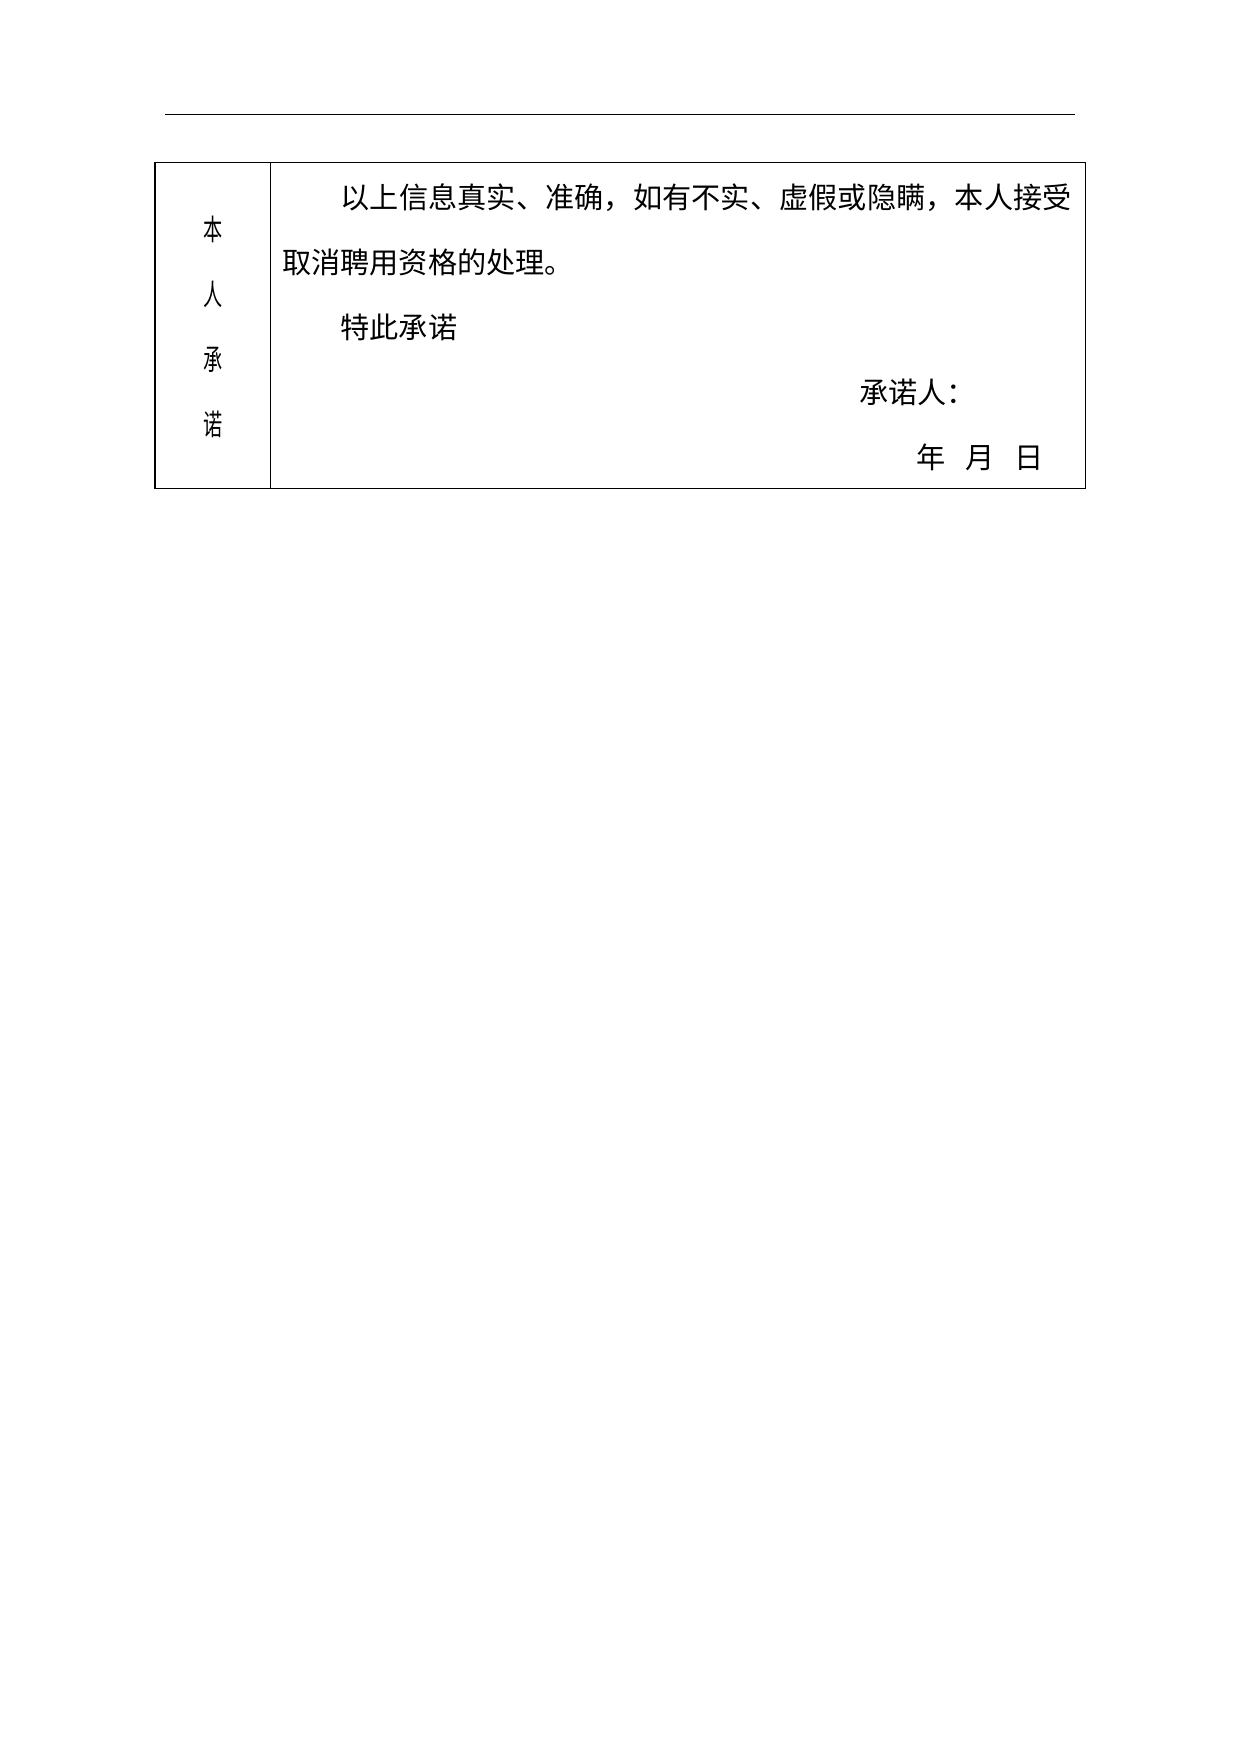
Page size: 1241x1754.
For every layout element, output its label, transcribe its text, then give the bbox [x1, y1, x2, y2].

table_cell 本 人 承 诺 [156, 163, 270, 488]
table_cell 以上信息真实、准确，如有不实、虚假或隐瞒，本人接受取消聘用资格的处理。 特此承诺 承诺人： 年 月 日 [271, 163, 1085, 488]
